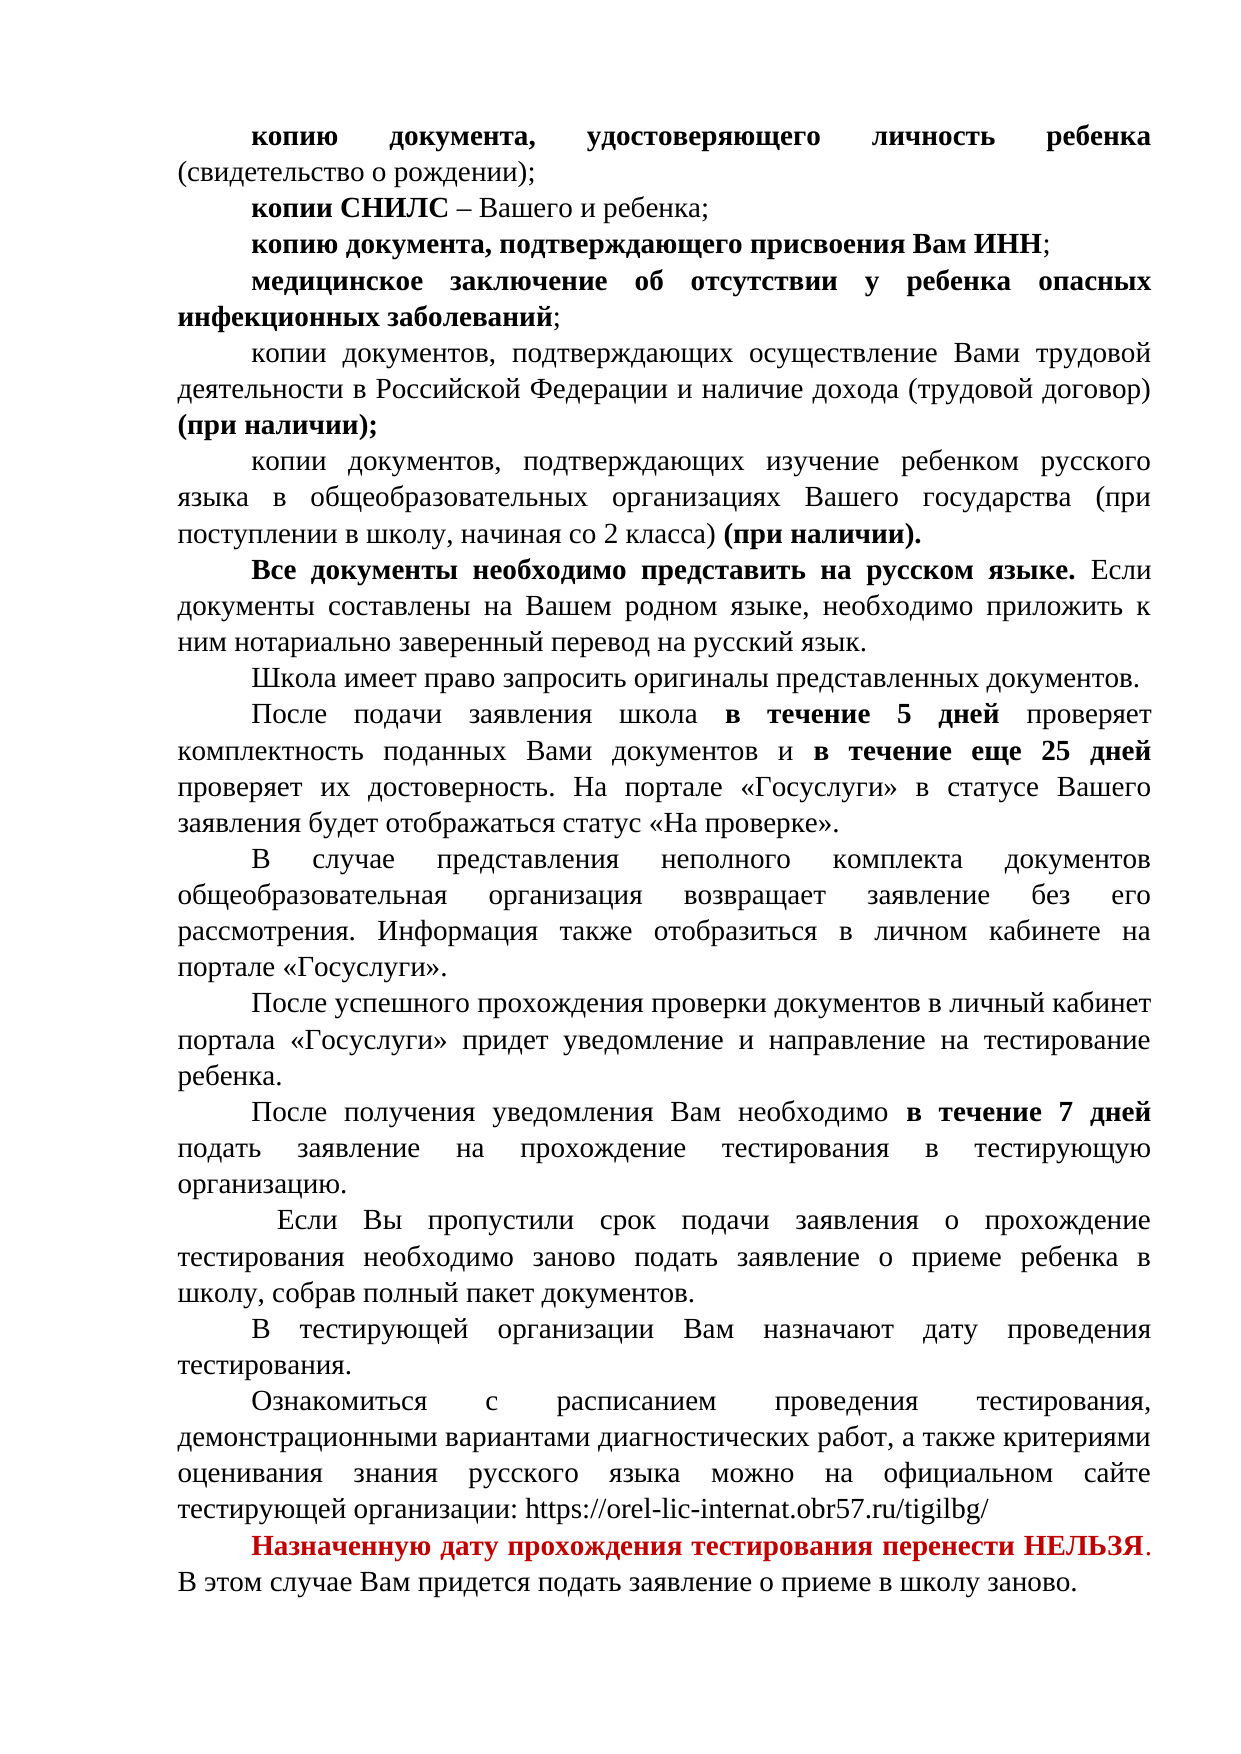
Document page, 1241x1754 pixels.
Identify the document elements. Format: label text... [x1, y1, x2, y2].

text Назначенную дату прохождения тестирования перенести НЕЛЬЗЯ. В этом случае Вам придется подать заявление о приеме в школу заново. [177, 1528, 1152, 1597]
text После успешного прохождения проверки документов в личный кабинет портала «Госуслуги» придет уведомление и направление на тестирование ребенка. [177, 986, 1152, 1091]
text копию документа, подтверждающего присвоения Вам ИНН; [177, 227, 1152, 260]
text После подачи заявления школа в течение 5 дней проверяет комплектность поданных Вами документов и в течение еще 25 дней проверяет их достоверность. На портале «Госуслуги» в статусе Вашего заявления будет отображаться статус «На проверке». [177, 696, 1152, 838]
text копии СНИЛС – Вашего и ребенка; [177, 190, 1152, 224]
text медицинское заключение об отсутствии у ребенка опасных инфекционных заболеваний; [177, 263, 1152, 332]
text После получения уведомления Вам необходимо в течение 7 дней подать заявление на прохождение тестирования в тестирующую организацию. [177, 1094, 1152, 1200]
text копию документа, удостоверяющего личность ребенка (свидетельство о рождении); [177, 118, 1152, 188]
text В тестирующей организации Вам назначают дату проведения тестирования. [177, 1311, 1152, 1381]
text Если Вы пропустили срок подачи заявления о прохождение тестирования необходимо заново подать заявление о приеме ребенка в школу, собрав полный пакет документов. [177, 1202, 1152, 1308]
text Ознакомиться с расписанием проведения тестирования, демонстрационными вариантами диагностических работ, а также критериями оценивания знания русского языка можно на официальном сайте тестирующей организации: https://orel-lic-internat.obr57.ru/tigilbg/ [177, 1383, 1152, 1525]
text Все документы необходимо представить на русском языке. Если документы составлены на Вашем родном языке, необходимо приложить к ним нотариально заверенный перевод на русский язык. [177, 552, 1152, 658]
text В случае представления неполного комплекта документов общеобразовательная организация возвращает заявление без его рассмотрения. Информация также отобразиться в личном кабинете на портале «Госуслуги». [177, 841, 1152, 983]
text копии документов, подтверждающих осуществление Вами трудовой деятельности в Российской Федерации и наличие дохода (трудовой договор) (при наличии); [177, 335, 1152, 441]
text копии документов, подтверждающих изучение ребенком русского языка в общеобразовательных организациях Вашего государства (при поступлении в школу, начиная со 2 класса) (при наличии). [177, 443, 1152, 549]
text Школа имеет право запросить оригиналы представленных документов. [177, 660, 1152, 694]
